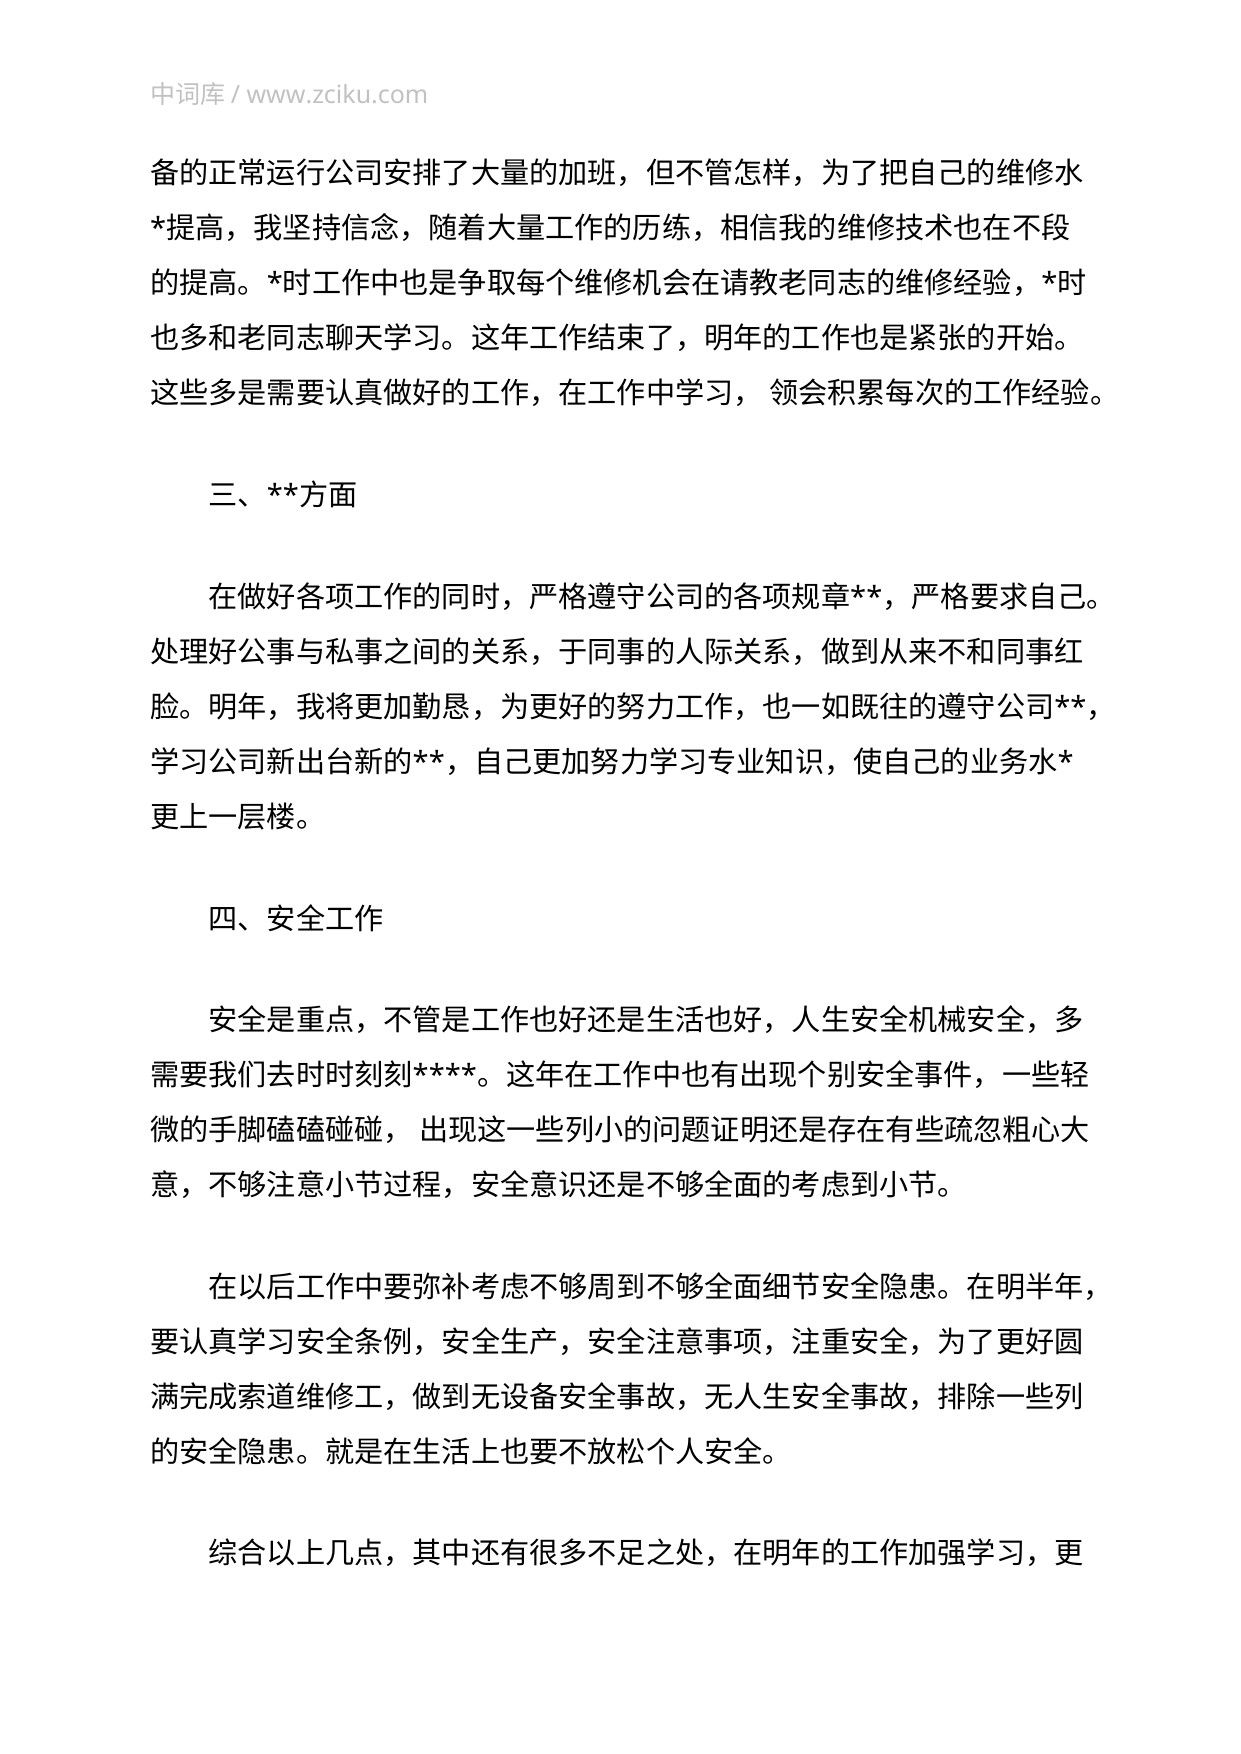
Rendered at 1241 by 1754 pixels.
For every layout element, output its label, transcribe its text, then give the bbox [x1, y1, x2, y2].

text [150, 150, 1090, 412]
text 四、安全工作 [150, 895, 1090, 937]
text 在以后工作中要弥补考虑不够周到不够全面细节安全隐患。在明半年，要认真学习安全条例，安全生产，安全注意事项，注重安全，为了更好圆满完成索道维修工，做到无设备安全事故，无人生安全事故，排除一些列的安全隐患。就是在生活上也要不放松个人安全。 [150, 1263, 1090, 1471]
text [150, 1530, 1090, 1572]
text 安全是重点，不管是工作也好还是生活也好，人生安全机械安全，多需要我们去时时刻刻****。这年在工作中也有出现个别安全事件，一些轻微的手脚磕磕碰碰， 出现这一些列小的问题证明还是存在有些疏忽粗心大意，不够注意小节过程，安全意识还是不够全面的考虑到小节。 [150, 997, 1090, 1204]
text 在做好各项工作的同时，严格遵守公司的各项规章**，严格要求自己。处理好公事与私事之间的关系，于同事的人际关系，做到从来不和同事红脸。明年，我将更加勤恳，为更好的努力工作，也一如既往的遵守公司**，学习公司新出台新的**，自己更加努力学习专业知识，使自己的业务水*更上一层楼。 [150, 573, 1090, 836]
text 三、**方面 [150, 472, 1090, 514]
